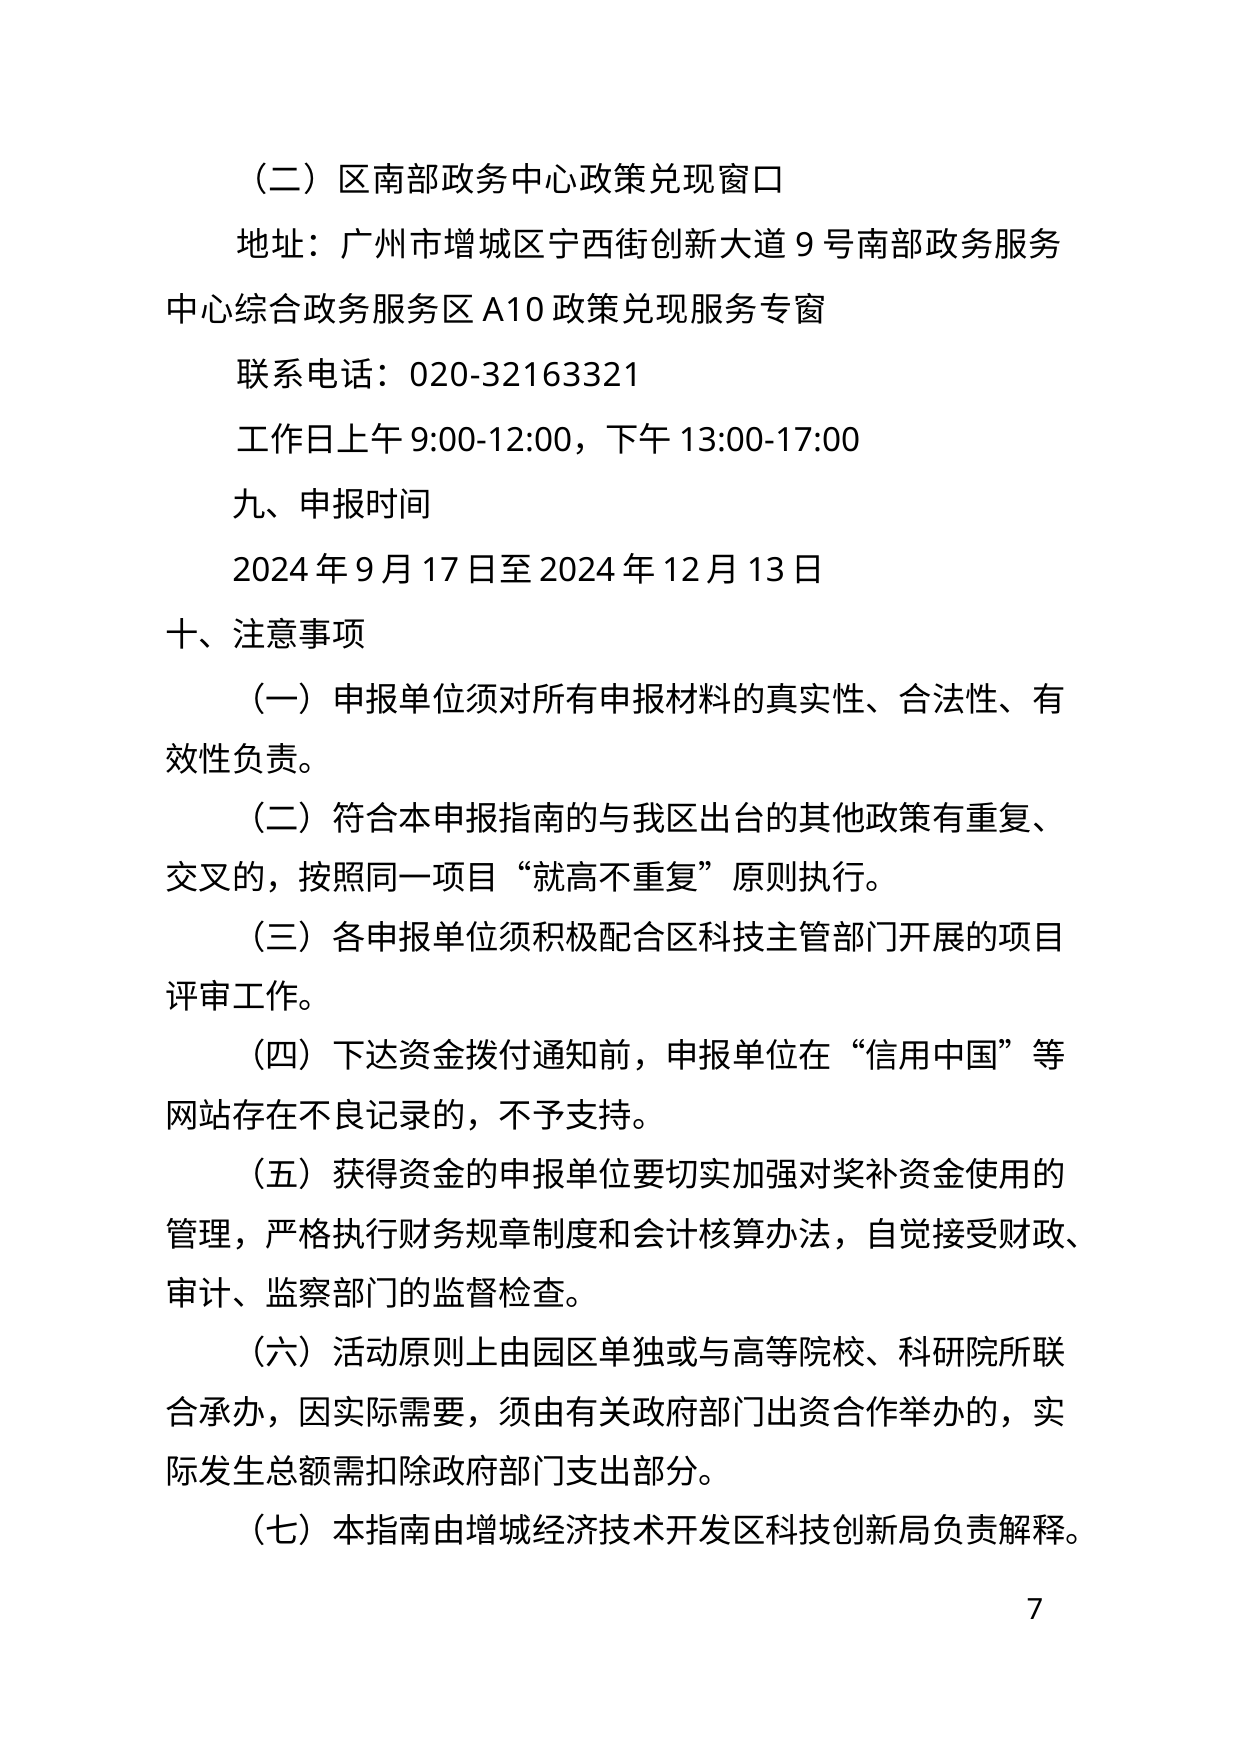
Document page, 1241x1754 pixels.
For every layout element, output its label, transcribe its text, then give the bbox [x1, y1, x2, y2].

list 注意事项 [99, 599, 1053, 664]
list 2024年9月17日至2024年12月13日 [165, 534, 1053, 599]
text （二）符合本申报指南的与我区出台的其他政策有重复、交叉的，按照同一项目“就高不重复”原则执行。 [165, 783, 1087, 902]
text （六）活动原则上由园区单独或与高等院校、科研院所联合承办，因实际需要，须由有关政府部门出资合作举办的，实际发生总额需扣除政府部门支出部分。 [165, 1317, 1087, 1495]
list （二）区南部政务中心政策兑现窗口 [234, 144, 1087, 209]
text （三）各申报单位须积极配合区科技主管部门开展的项目评审工作。 [165, 902, 1087, 1020]
list 地址：广州市增城区宁西街创新大道9号南部政务服务中心综合政务服务区A10政策兑现服务专窗 [165, 209, 1087, 339]
list 九、申报时间 [165, 469, 1087, 534]
list 申报单位须对所有申报材料的真实性、合法性、有效性负责。 [165, 664, 1087, 783]
text （四）下达资金拨付通知前，申报单位在“信用中国”等网站存在不良记录的，不予支持。 [165, 1020, 1087, 1139]
list 联系电话：020-32163321 [165, 339, 1087, 404]
text （七）本指南由增城经济技术开发区科技创新局负责解释。 [165, 1495, 1087, 1555]
text （五）获得资金的申报单位要切实加强对奖补资金使用的管理，严格执行财务规章制度和会计核算办法，自觉接受财政、审计、监察部门的监督检查。 [165, 1139, 1087, 1317]
list 工作日上午9:00-12:00，下午13:00-17:00 [165, 404, 1087, 469]
